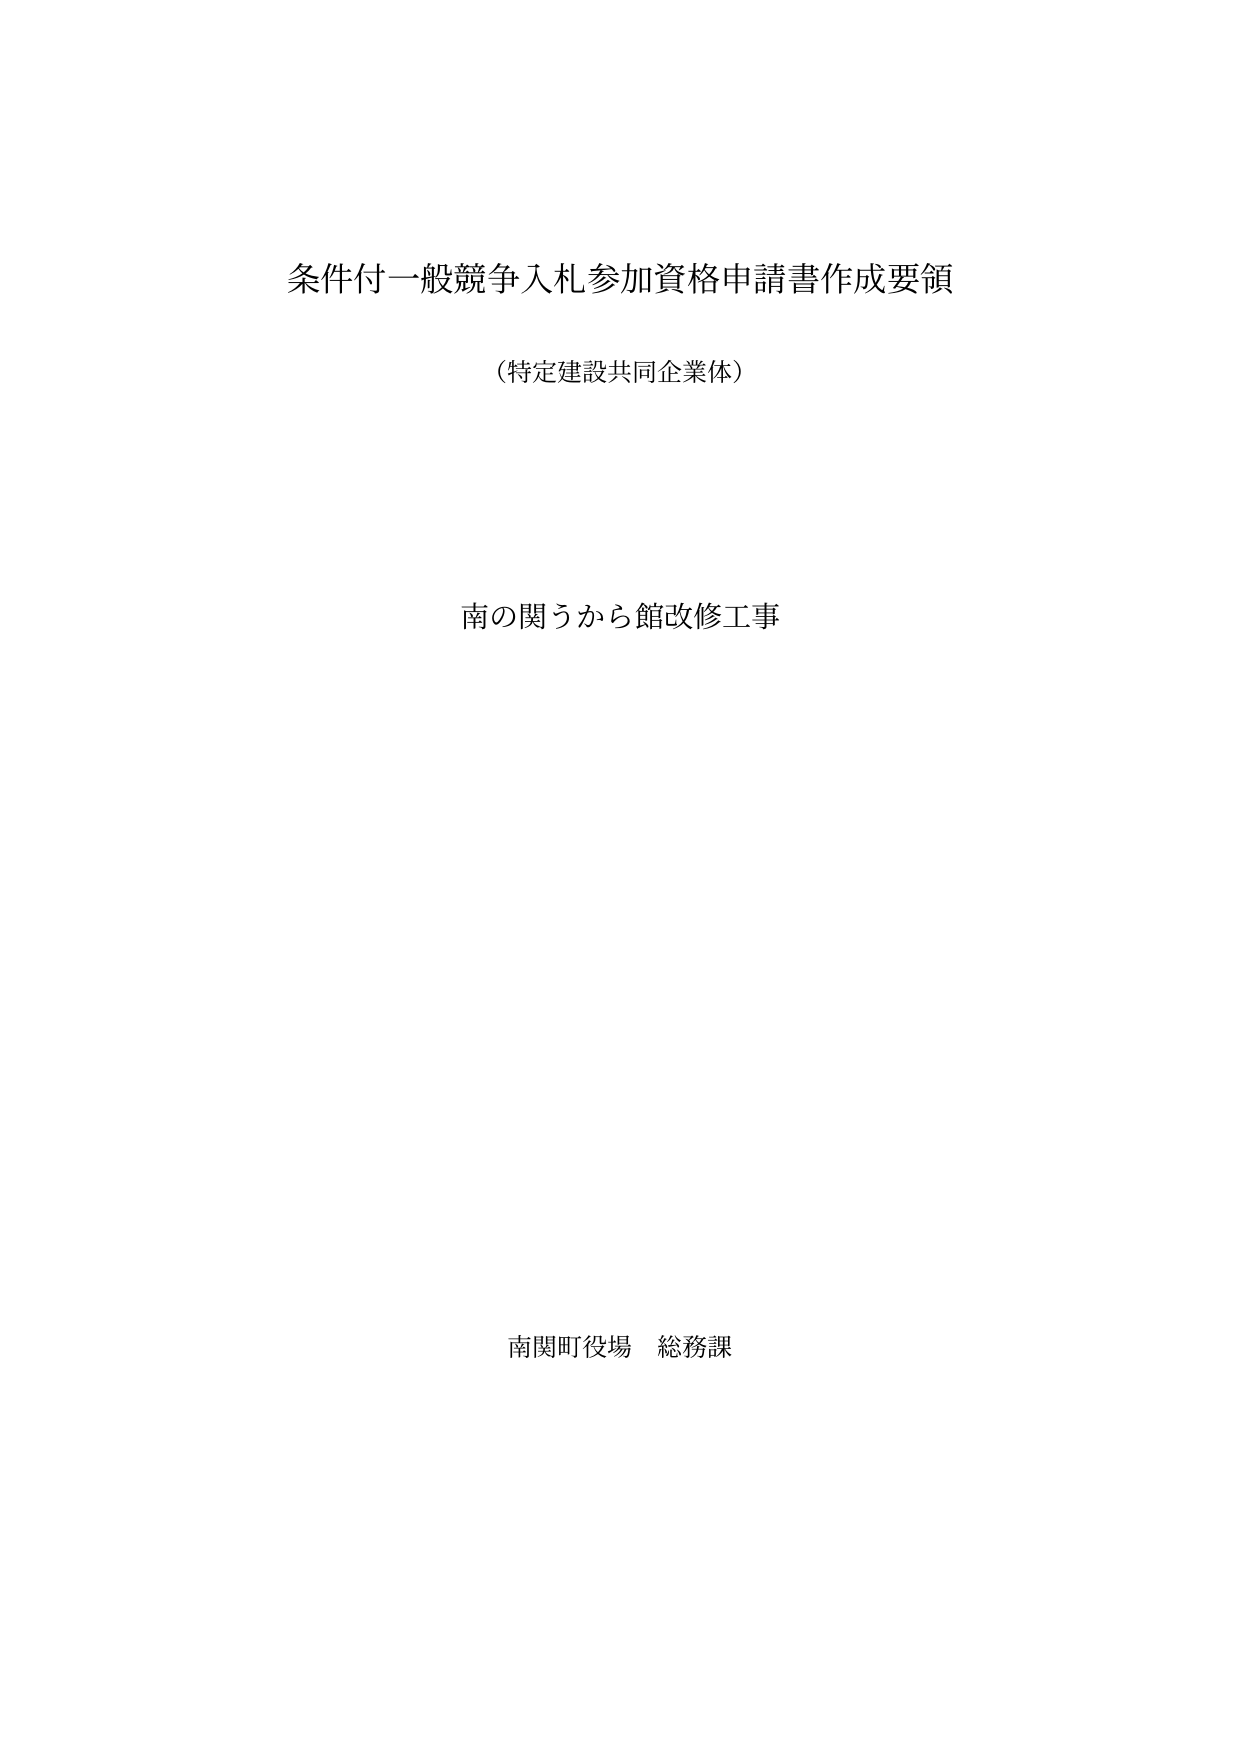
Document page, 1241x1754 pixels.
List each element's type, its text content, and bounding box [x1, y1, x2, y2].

text （特定建設共同企業体） [118, 352, 1122, 389]
text 南の関うから館改修工事 [118, 577, 1122, 652]
text 南関町役場 総務課 [118, 1327, 1122, 1364]
text 条件付一般競争入札参加資格申請書作成要領 [118, 239, 1122, 314]
